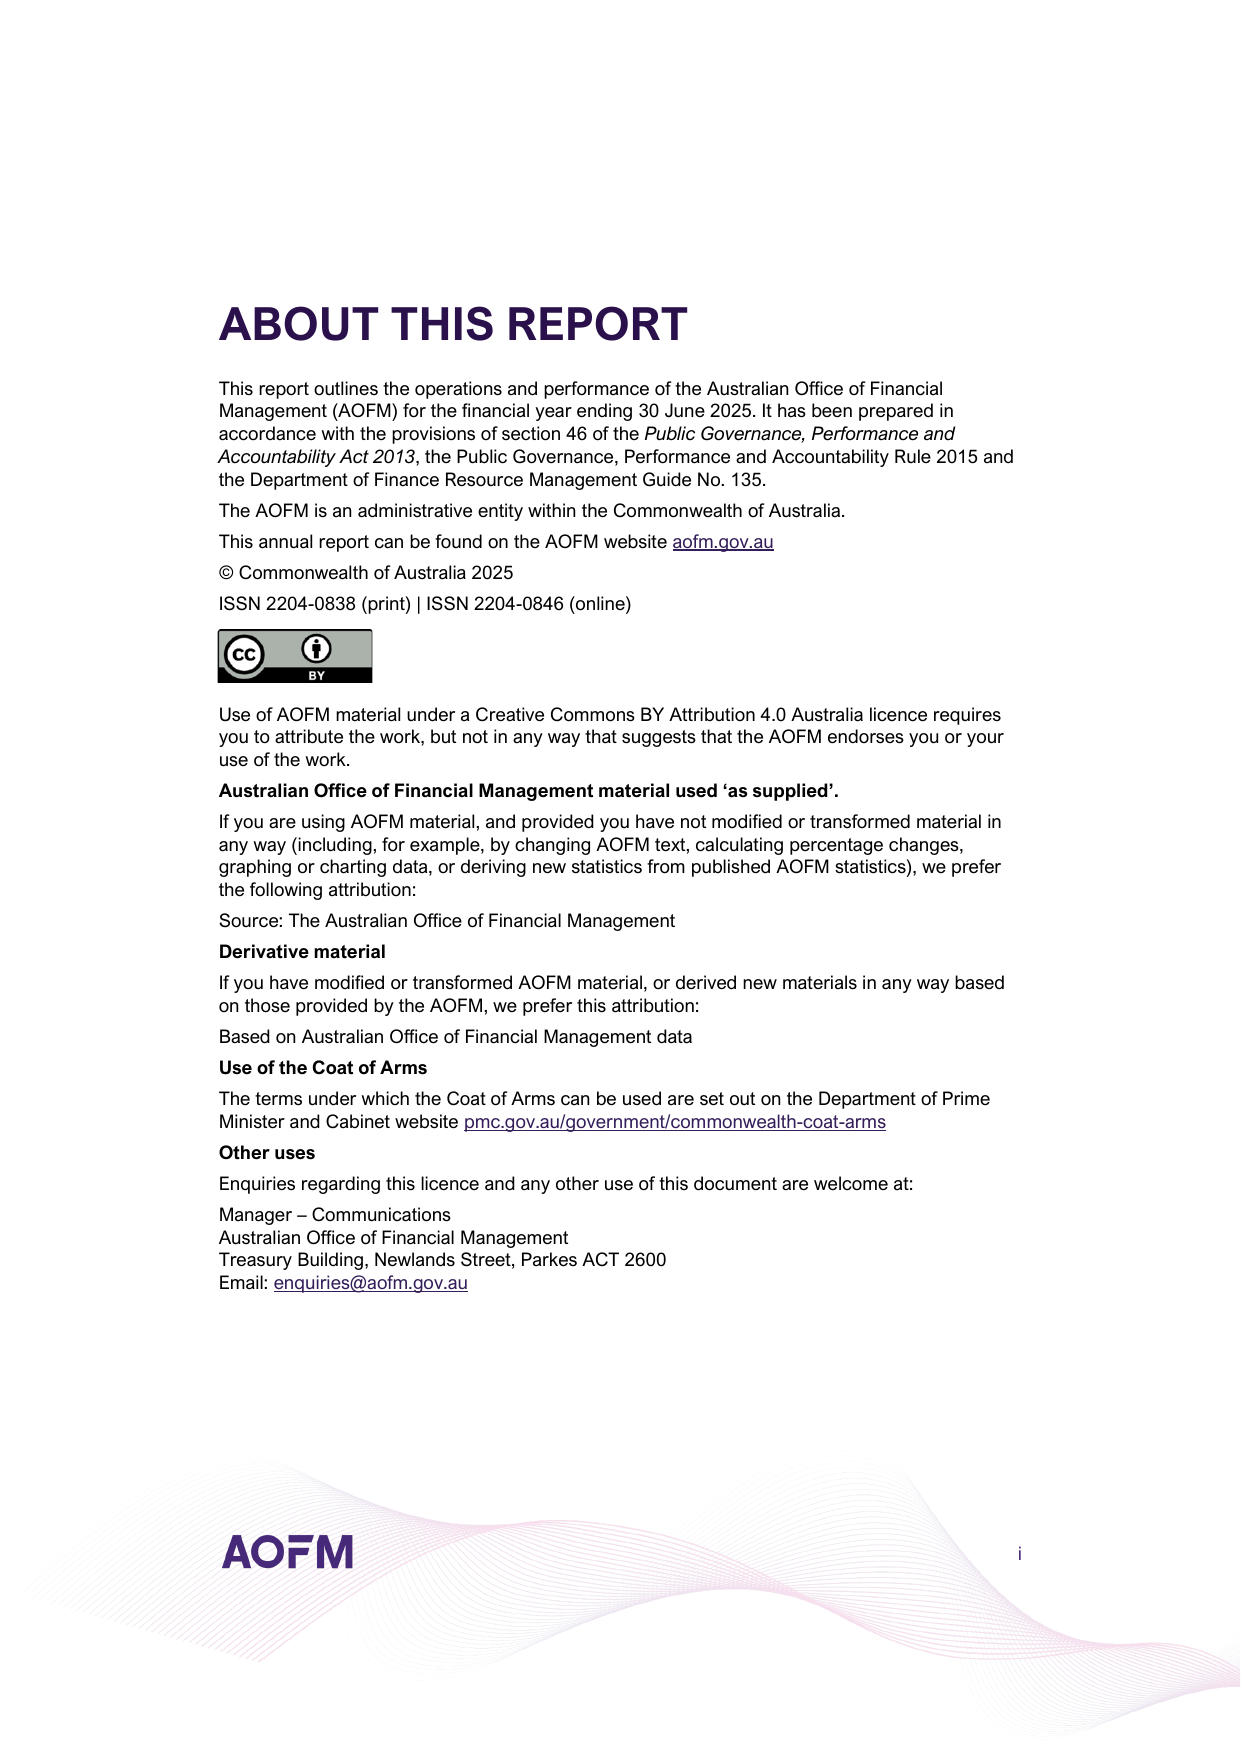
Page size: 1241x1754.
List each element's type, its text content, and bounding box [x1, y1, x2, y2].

subtitle About this report [218, 295, 1022, 351]
text Use of AOFM material under a Creative Commons BY Attribution 4.0 Australia licence requires you to attribute the work, but not in any way that suggests that the AOFM endorses you or your use of the work. [218, 623, 1022, 771]
picture [217, 629, 373, 683]
text If you have modified or transformed AOFM material, or derived new materials in any way based on those provided by the AOFM, we prefer this attribution: [218, 971, 1022, 1017]
text This report outlines the operations and performance of the Australian Office of Financial Management (AOFM) for the financial year ending 30 June 2025. It has been prepared in accordance with the provisions of section 46 of the Public Governance, Performance and Accountability Act 2013, the Public Governance, Performance and Accountability Rule 2015 and the Department of Finance Resource Management Guide No. 135. [218, 377, 1022, 490]
text ISSN 2204-0838 (print) | ISSN 2204-0846 (online) [218, 592, 1022, 614]
text The AOFM is an administrative entity within the Commonwealth of Australia. [218, 499, 1022, 521]
text Australian Office of Financial Management material used ‘as supplied’. [218, 779, 1022, 802]
text The terms under which the Coat of Arms can be used are set out on the Department of Prime Minister and Cabinet website pmc.gov.au/government/commonwealth-coat-arms [218, 1087, 1022, 1133]
text Source: The Australian Office of Financial Management [218, 909, 1022, 932]
text Use of the Coat of Arms [218, 1056, 1022, 1079]
text Based on Australian Office of Financial Management data [218, 1025, 1022, 1048]
text If you are using AOFM material, and provided you have not modified or transformed material in any way (including, for example, by changing AOFM text, calculating percentage changes, graphing or charting data, or deriving new statistics from published AOFM statistics), we prefer the following attribution: [218, 810, 1022, 901]
text Derivative material [218, 940, 1022, 963]
text Other uses [218, 1141, 1022, 1164]
text Manager – Communications Australian Office of Financial Management Treasury Building, Newlands Street, Parkes ACT 2600 Email: enquiries@aofm.gov.au [218, 1203, 1022, 1294]
text This annual report can be found on the AOFM website aofm.gov.au [218, 530, 1022, 552]
picture [1, 1347, 1241, 1754]
text © Commonwealth of Australia 2025 [218, 561, 1022, 583]
text Enquiries regarding this licence and any other use of this document are welcome at: [218, 1172, 1022, 1195]
